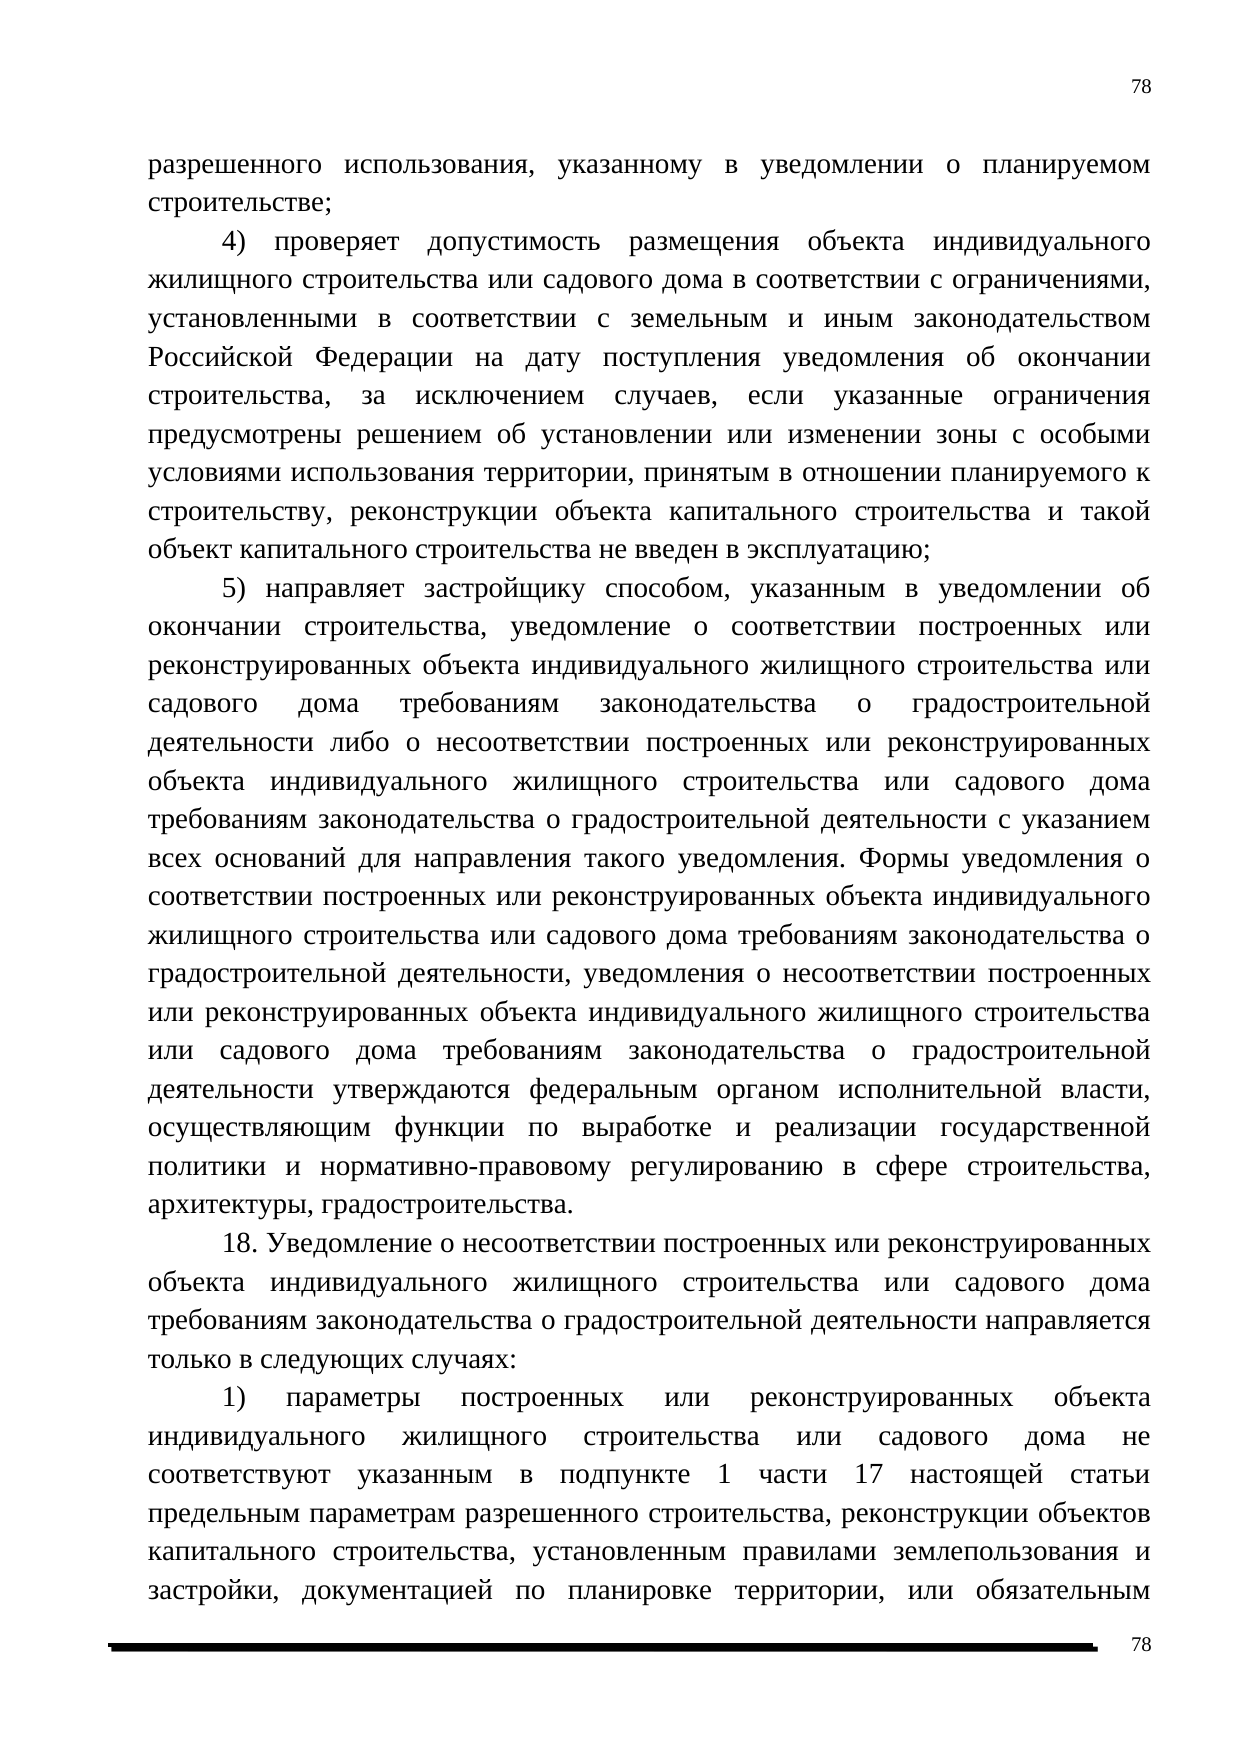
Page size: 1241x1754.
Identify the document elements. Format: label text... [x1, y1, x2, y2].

text 4) проверяет допустимость размещения объекта индивидуального жилищного строительства или садового дома в соответствии с ограничениями, установленными в соответствии с земельным и иным законодательством Российской Федерации на дату поступления уведомления об окончании строительства, за исключением случаев, если указанные ограничения предусмотрены решением об установлении или изменении зоны с особыми условиями использования территории, принятым в отношении планируемого к строительству, реконструкции объекта капитального строительства и такой объект капитального строительства не введен в эксплуатацию; [148, 223, 1152, 565]
text 5) направляет застройщику способом, указанным в уведомлении об окончании строительства, уведомление о соответствии построенных или реконструированных объекта индивидуального жилищного строительства или садового дома требованиям законодательства о градостроительной деятельности либо о несоответствии построенных или реконструированных объекта индивидуального жилищного строительства или садового дома требованиям законодательства о градостроительной деятельности с указанием всех оснований для направления такого уведомления. Формы уведомления о соответствии построенных или реконструированных объекта индивидуального жилищного строительства или садового дома требованиям законодательства о градостроительной деятельности, уведомления о несоответствии построенных или реконструированных объекта индивидуального жилищного строительства или садового дома требованиям законодательства о градостроительной деятельности утверждаются федеральным органом исполнительной власти, осуществляющим функции по выработке и реализации государственной политики и нормативно-правовому регулированию в сфере строительства, архитектуры, градостроительства. [148, 570, 1152, 1220]
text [148, 1379, 1152, 1606]
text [148, 146, 1152, 218]
text 18. Уведомление о несоответствии построенных или реконструированных объекта индивидуального жилищного строительства или садового дома требованиям законодательства о градостроительной деятельности направляется только в следующих случаях: [148, 1225, 1152, 1374]
